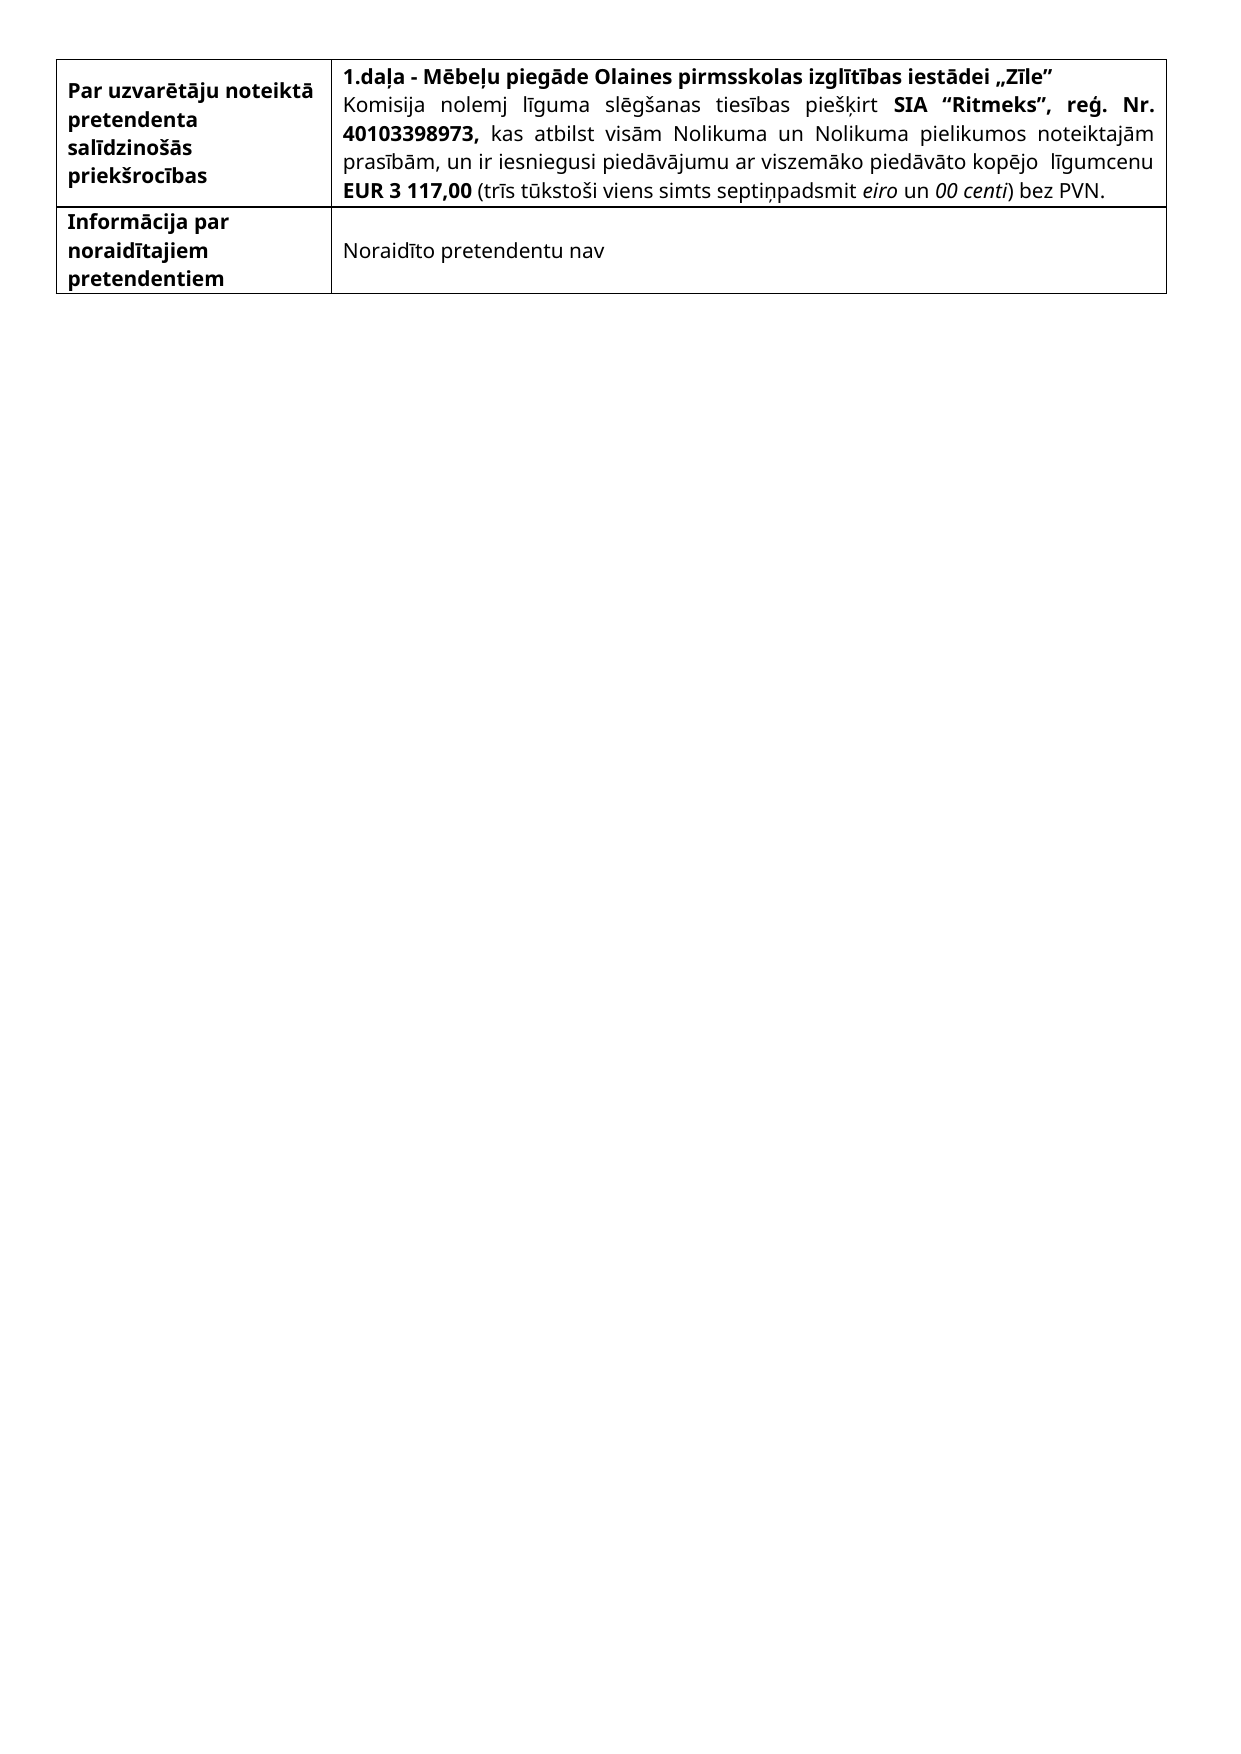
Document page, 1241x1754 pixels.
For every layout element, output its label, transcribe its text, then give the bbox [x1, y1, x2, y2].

table_cell Informācija par noraidītajiem pretendentiem [57, 208, 331, 293]
table_cell 1.daļa - Mēbeļu piegāde Olaines pirmsskolas izglītības iestādei „Zīle” Komisija nolemj līguma slēgšanas tiesības piešķirt SIA “Ritmeks”, reģ. Nr. 40103398973, kas atbilst visām Nolikuma un Nolikuma pielikumos noteiktajām prasībām, un ir iesniegusi piedāvājumu ar viszemāko piedāvāto kopējo līgumcenu EUR 3 117,00 (trīs tūkstoši viens simts septiņpadsmit eiro un 00 centi) bez PVN. [332, 60, 1166, 206]
table_cell Noraidīto pretendentu nav [332, 208, 1166, 293]
table_cell Par uzvarētāju noteiktā pretendenta salīdzinošās priekšrocības [57, 60, 331, 206]
